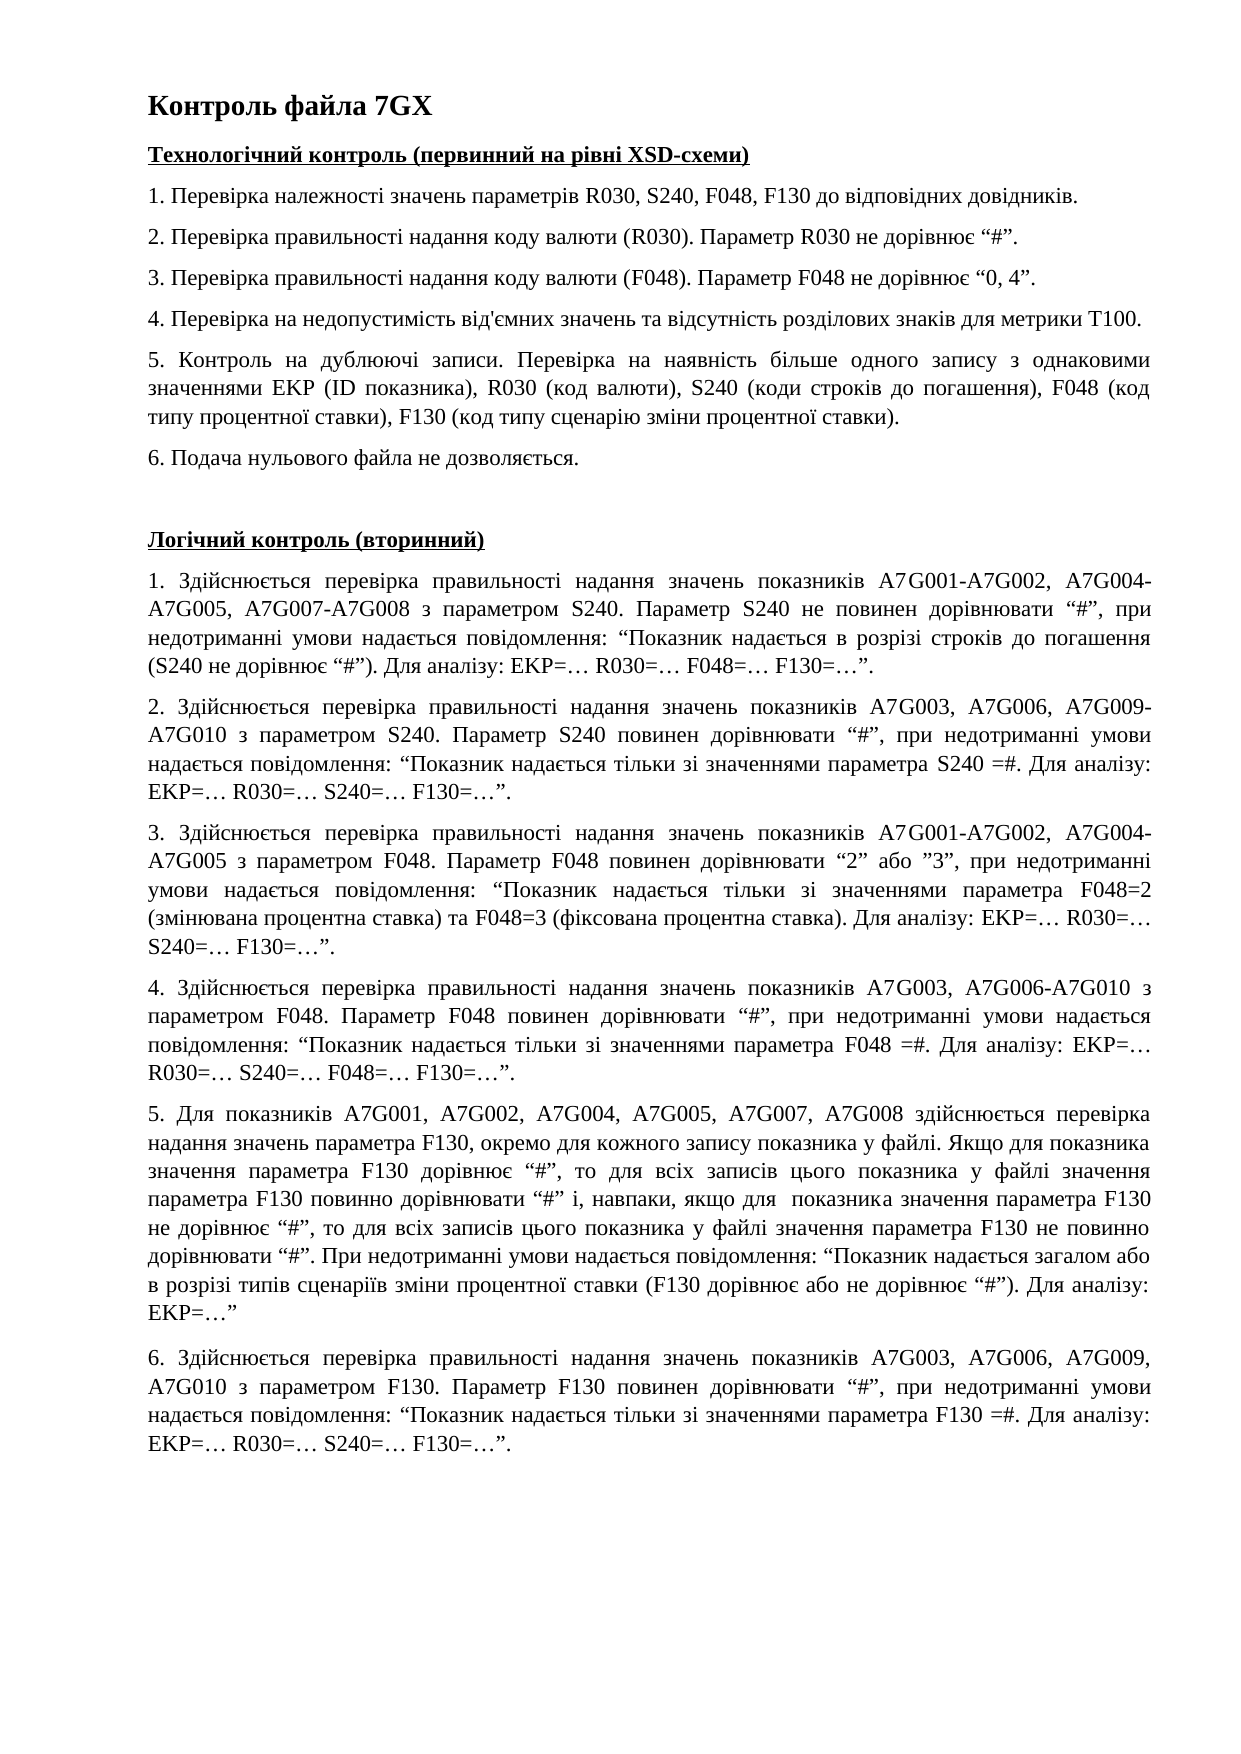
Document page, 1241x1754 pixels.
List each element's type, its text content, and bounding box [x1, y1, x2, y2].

text 3. Перевірка правильності надання коду валюти (F048). Параметр F048 не дорівнює “0, 4”. [148, 264, 1152, 291]
text Контроль файла 7GX [148, 88, 1152, 122]
text Логічний контроль (вторинний) [148, 526, 1152, 552]
text 4. Перевірка на недопустимість від'ємних значень та відсутність розділових знаків для метрики T100. [148, 305, 1152, 331]
text 1. Перевірка належності значень параметрів R030, S240, F048, F130 до відповідних довідників. [148, 182, 1152, 209]
text 6. Подача нульового файла не дозволяється. [148, 444, 1152, 470]
text 3. Здійснюється перевірка правильності надання значень показників A7G001-A7G002, A7G004-A7G005 з параметром F048. Параметр F048 повинен дорівнювати “2” або ”3”, при недотриманні умови надається повідомлення: “Показник надається тільки зі значеннями параметра F048=2 (змінювана процентна ставка) та F048=3 (фіксована процентна ставка). Для аналізу: EKP=… R030=… S240=… F130=…”. [148, 819, 1152, 959]
text 6. Здійснюється перевірка правильності надання значень показників A7G003, A7G006, A7G009, A7G010 з параметром F130. Параметр F130 повинен дорівнювати “#”, при недотриманні умови надається повідомлення: “Показник надається тільки зі значеннями параметра F130 =#. Для аналізу: EKP=… R030=… S240=… F130=…”. [148, 1344, 1152, 1456]
text 5. Для показників A7G001, A7G002, A7G004, A7G005, A7G007, A7G008 здійснюється перевірка надання значень параметра F130, окремо для кожного запису показника у файлі. Якщо для показника значення параметра F130 дорівнює “#”, то для всіх записів цього показника у файлі значення параметра F130 повинно дорівнювати “#” і, навпаки, якщо для показника значення параметра F130 не дорівнює “#”, то для всіх записів цього показника у файлі значення параметра F130 не повинно дорівнювати “#”. При недотриманні умови надається повідомлення: “Показник надається загалом або в розрізі типів сценаріїв зміни процентної ставки (F130 дорівнює або не дорівнює “#”). Для аналізу: EKP=…” [148, 1100, 1152, 1326]
text Технологічний контроль (первинний на рівні XSD-схеми) [148, 141, 1152, 168]
text 2. Перевірка правильності надання коду валюти (R030). Параметр R030 не дорівнює “#”. [148, 223, 1152, 249]
text 4. Здійснюється перевірка правильності надання значень показників A7G003, A7G006-A7G010 з параметром F048. Параметр F048 повинен дорівнювати “#”, при недотриманні умови надається повідомлення: “Показник надається тільки зі значеннями параметра F048 =#. Для аналізу: EKP=… R030=… S240=… F048=… F130=…”. [148, 974, 1152, 1086]
text 1. Здійснюється перевірка правильності надання значень показників A7G001-A7G002, A7G004-A7G005, A7G007-A7G008 з параметром S240. Параметр S240 не повинен дорівнювати “#”, при недотриманні умови надається повідомлення: “Показник надається в розрізі строків до погашення (S240 не дорівнює “#”). Для аналізу: EKP=… R030=… F048=… F130=…”. [148, 567, 1152, 678]
text 5. Контроль на дублюючі записи. Перевірка на наявність більше одного запису з однаковими значеннями EKP (ID показника), R030 (код валюти), S240 (коди строків до погашення), F048 (код типу процентної ставки), F130 (код типу сценарію зміни процентної ставки). [148, 346, 1152, 429]
text 2. Здійснюється перевірка правильності надання значень показників A7G003, A7G006, A7G009-A7G010 з параметром S240. Параметр S240 повинен дорівнювати “#”, при недотриманні умови надається повідомлення: “Показник надається тільки зі значеннями параметра S240 =#. Для аналізу: EKP=… R030=… S240=… F130=…”. [148, 693, 1152, 804]
